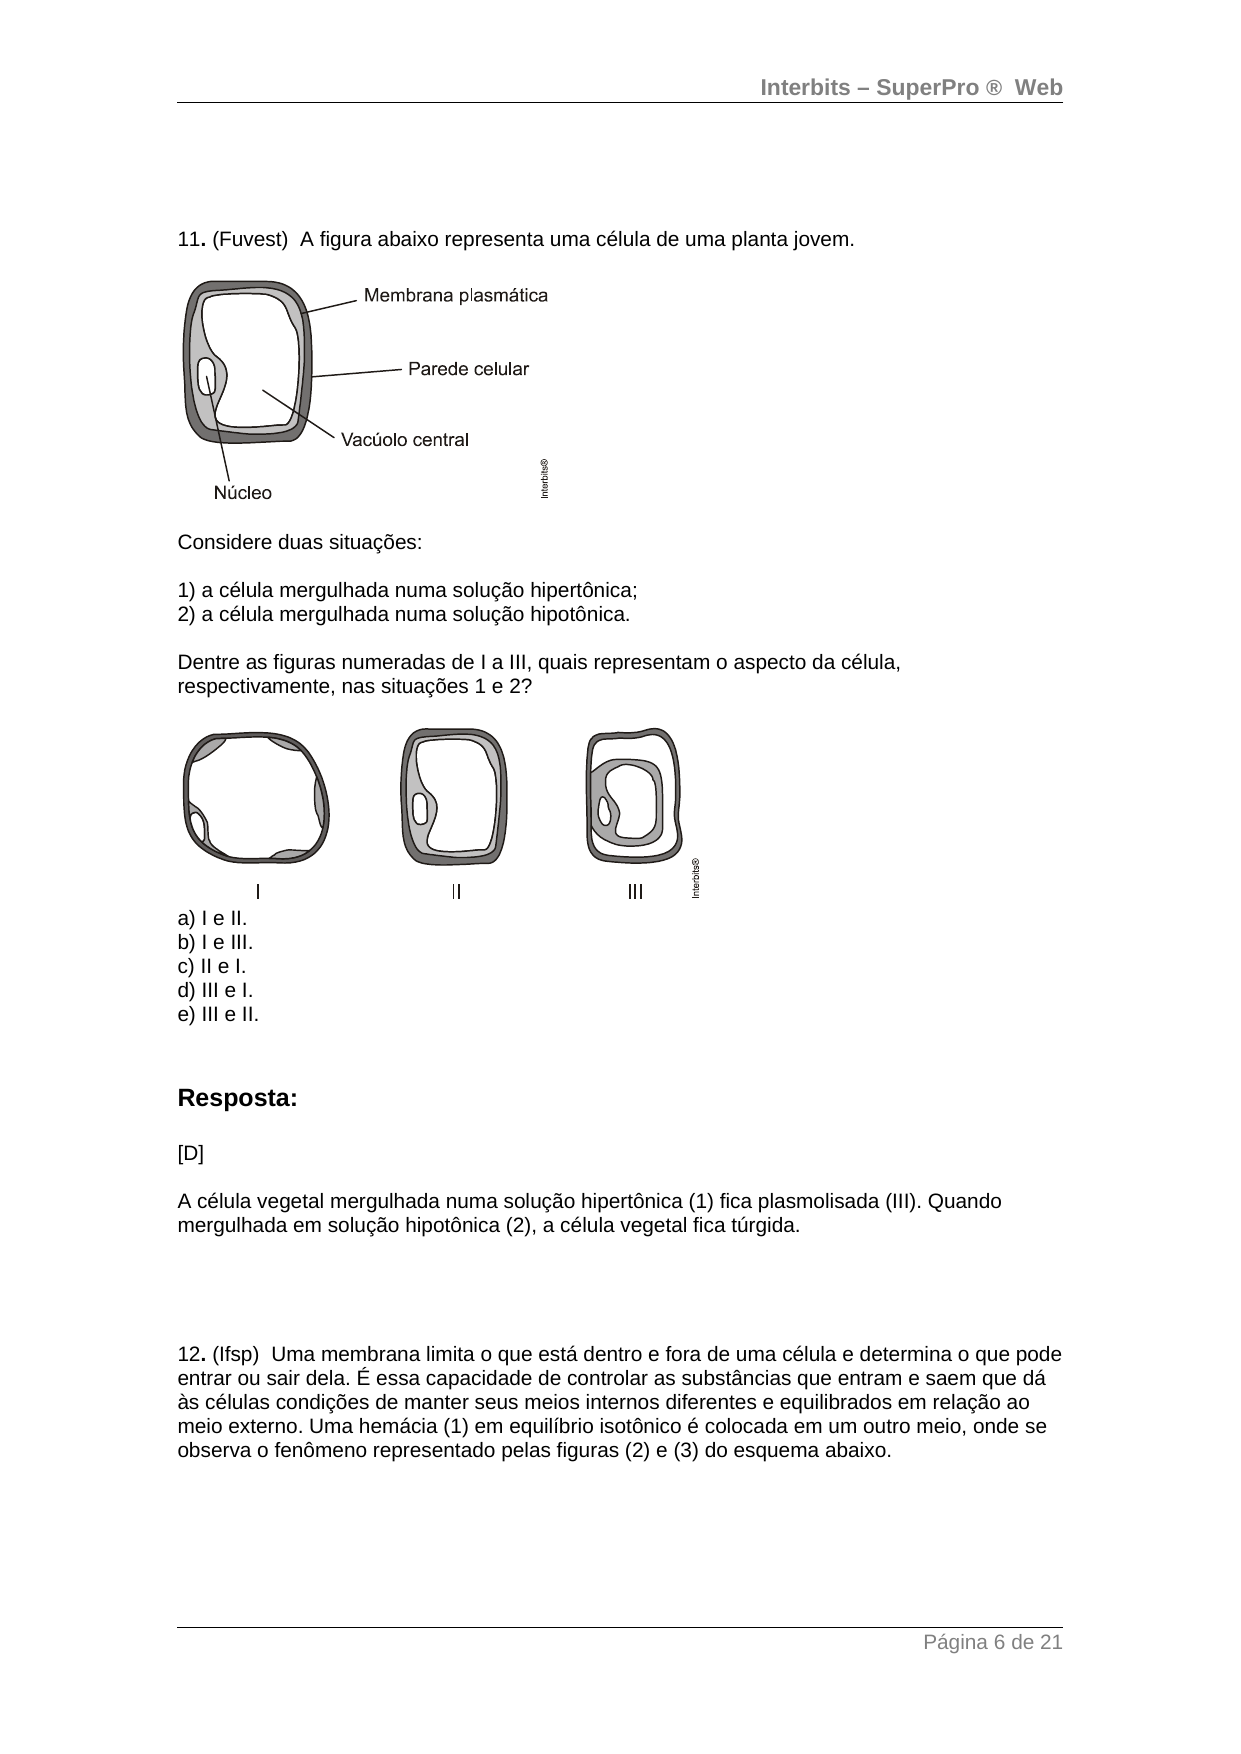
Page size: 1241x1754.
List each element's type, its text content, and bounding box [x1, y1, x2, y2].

text b) I e III. [177, 930, 1063, 954]
text Considere duas situações: [177, 530, 1063, 554]
text 1) a célula mergulhada numa solução hipertônica; [177, 578, 1063, 602]
text A célula vegetal mergulhada numa solução hipertônica (1) fica plasmolisada (III). Quando mergulhada em solução hipotônica (2), a célula vegetal fica túrgida. [177, 1188, 1063, 1236]
text d) III e I. [177, 978, 1063, 1002]
text c) II e I. [177, 954, 1063, 978]
text Resposta: [177, 1083, 1063, 1112]
text e) III e II. [177, 1002, 1063, 1026]
text a) I e II. [177, 906, 1063, 930]
text 12. (Ifsp) Uma membrana limita o que está dentro e fora de uma célula e determina o que pode entrar ou sair dela. É essa capacidade de controlar as substâncias que entram e saem que dá às células condições de manter seus meios internos diferentes e equilibrados em relação ao meio externo. Uma hemácia (1) em equilíbrio isotônico é colocada em um outro meio, onde se observa o fenômeno representado pelas figuras (2) e (3) do esquema abaixo. [177, 1342, 1063, 1462]
text Dentre as figuras numeradas de I a III, quais representam o aspecto da célula, respectivamente, nas situações 1 e 2? [177, 649, 1063, 697]
text 11. (Fuvest) A figura abaixo representa uma célula de uma planta jovem. [177, 227, 1063, 251]
text [D] [177, 1141, 1063, 1164]
text 2) a célula mergulhada numa solução hipotônica. [177, 602, 1063, 626]
